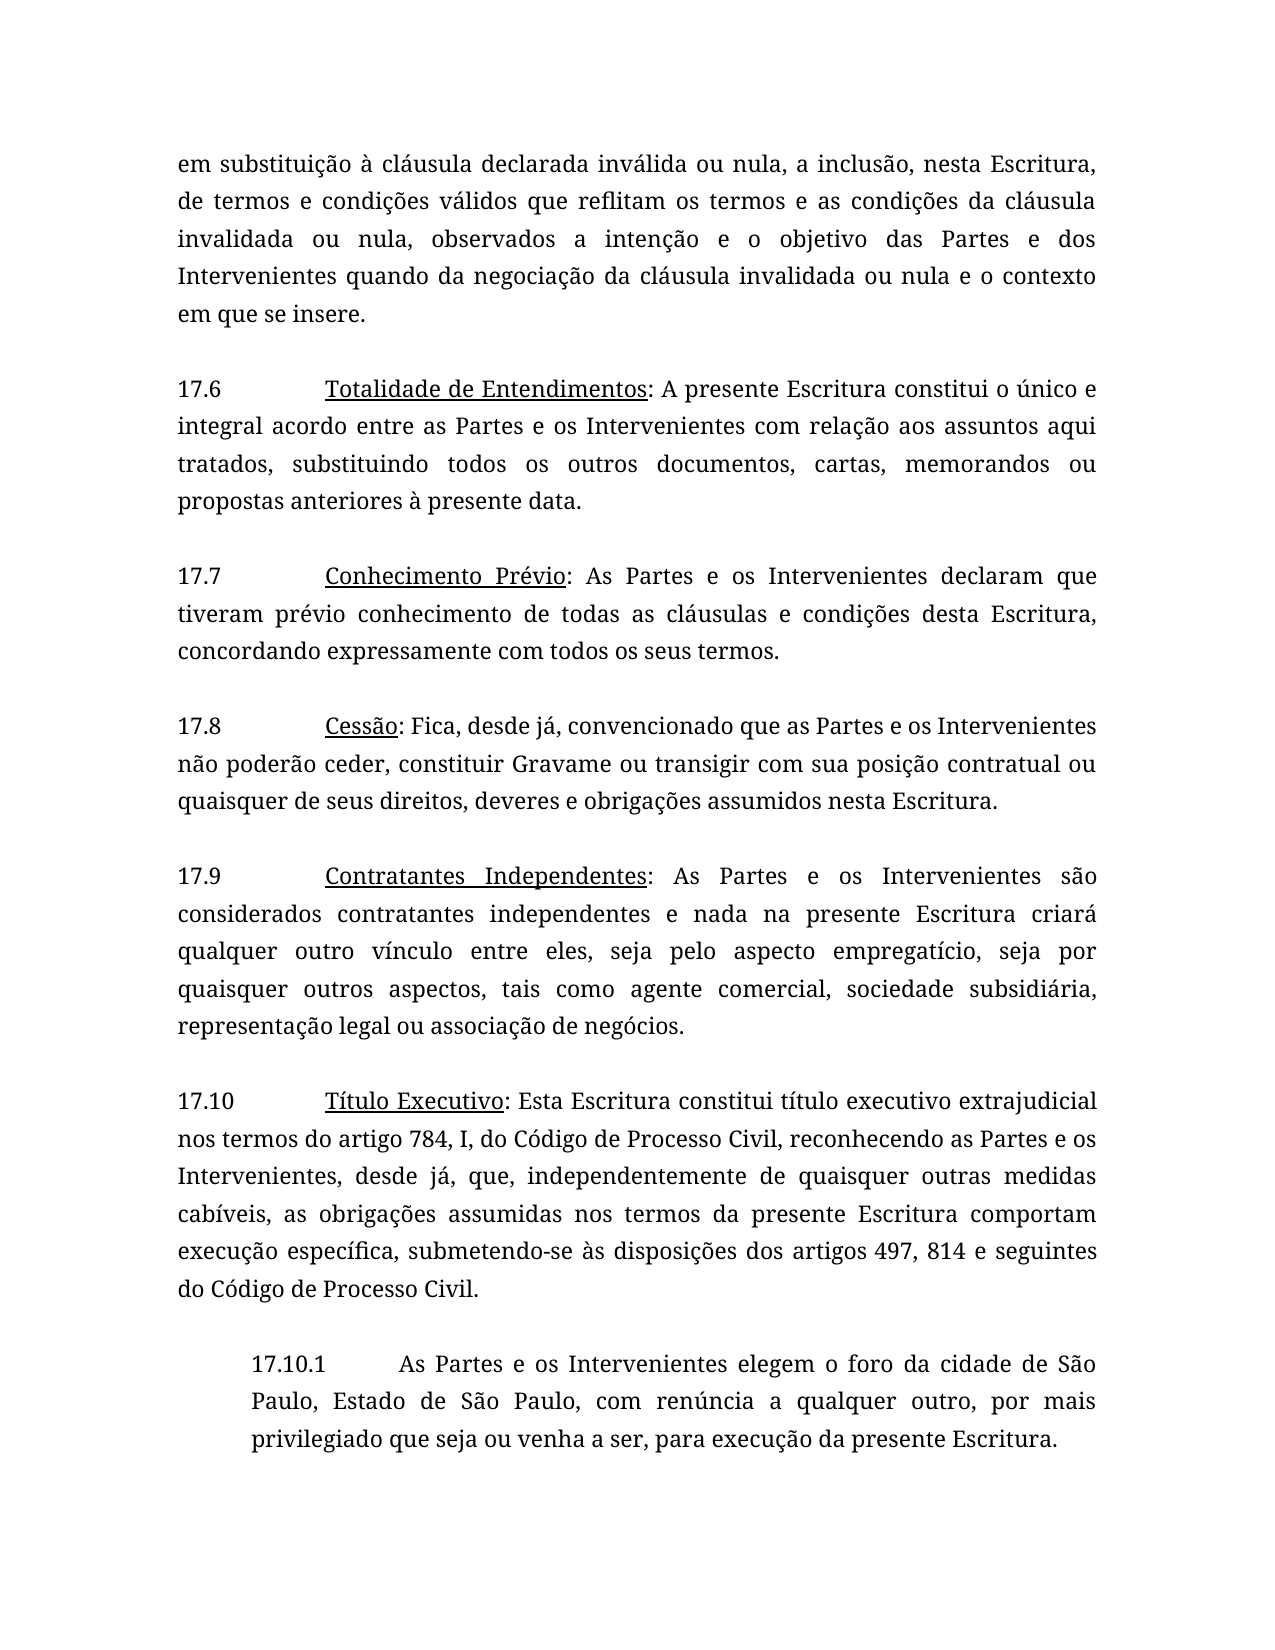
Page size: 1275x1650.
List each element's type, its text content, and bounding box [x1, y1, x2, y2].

text Cessão: Fica, desde já, convencionado que as Partes e os Intervenientes não poderão ceder, constituir Gravame ou transigir com sua posição contratual ou quaisquer de seus direitos, deveres e obrigações assumidos nesta Escritura. [177, 710, 1098, 816]
text As Partes e os Intervenientes elegem o foro da cidade de São Paulo, Estado de São Paulo, com renúncia a qualquer outro, por mais privilegiado que seja ou venha a ser, para execução da presente Escritura. [251, 1348, 1098, 1454]
text Conhecimento Prévio: As Partes e os Intervenientes declaram que tiveram prévio conhecimento de todas as cláusulas e condições desta Escritura, concordando expressamente com todos os seus termos. [177, 560, 1098, 666]
text Contratantes Independentes: As Partes e os Intervenientes são considerados contratantes independentes e nada na presente Escritura criará qualquer outro vínculo entre eles, seja pelo aspecto empregatício, seja por quaisquer outros aspectos, tais como agente comercial, sociedade subsidiária, representação legal ou associação de negócios. [177, 860, 1098, 1041]
text Título Executivo: Esta Escritura constitui título executivo extrajudicial nos termos do artigo 784, I, do Código de Processo Civil, reconhecendo as Partes e os Intervenientes, desde já, que, independentemente de quaisquer outras medidas cabíveis, as obrigações assumidas nos termos da presente Escritura comportam execução específica, submetendo-se às disposições dos artigos 497, 814 e seguintes do Código de Processo Civil. [177, 1085, 1098, 1304]
text Totalidade de Entendimentos: A presente Escritura constitui o único e integral acordo entre as Partes e os Intervenientes com relação aos assuntos aqui tratados, substituindo todos os outros documentos, cartas, memorandos ou propostas anteriores à presente data. [177, 373, 1098, 516]
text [177, 148, 1098, 329]
